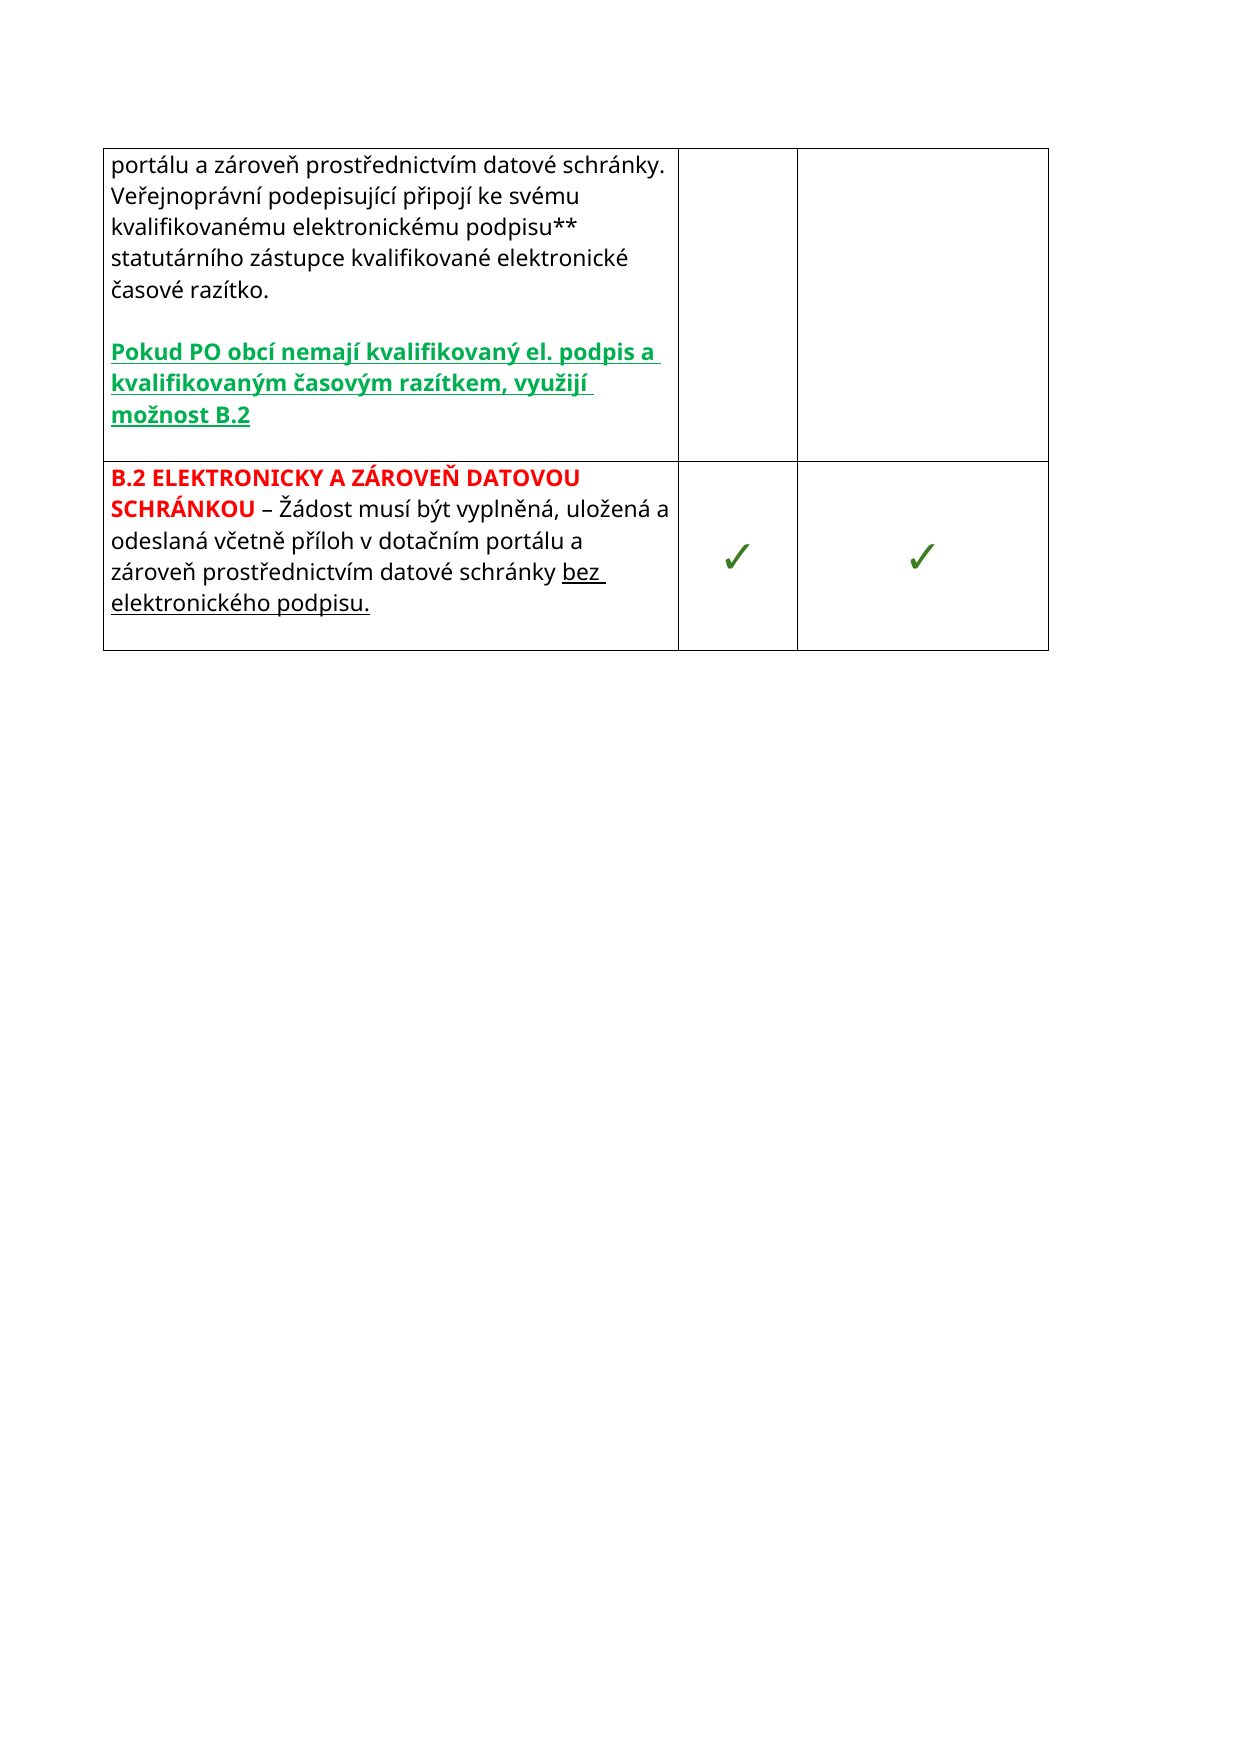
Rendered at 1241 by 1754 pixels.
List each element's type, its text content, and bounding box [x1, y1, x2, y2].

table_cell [104, 149, 678, 461]
table_cell ✓ [798, 149, 1048, 461]
table_cell ✓ [679, 462, 797, 650]
table_cell B.2 ELEKTRONICKY A ZÁROVEŇ DATOVOU SCHRÁNKOU – Žádost musí být vyplněná, uložená a odeslaná včetně příloh v dotačním portálu a zároveň prostřednictvím datové schránky bez elektronického podpisu. [104, 462, 678, 650]
table_cell ✓ [679, 149, 797, 461]
table_cell ✓ [798, 462, 1048, 650]
